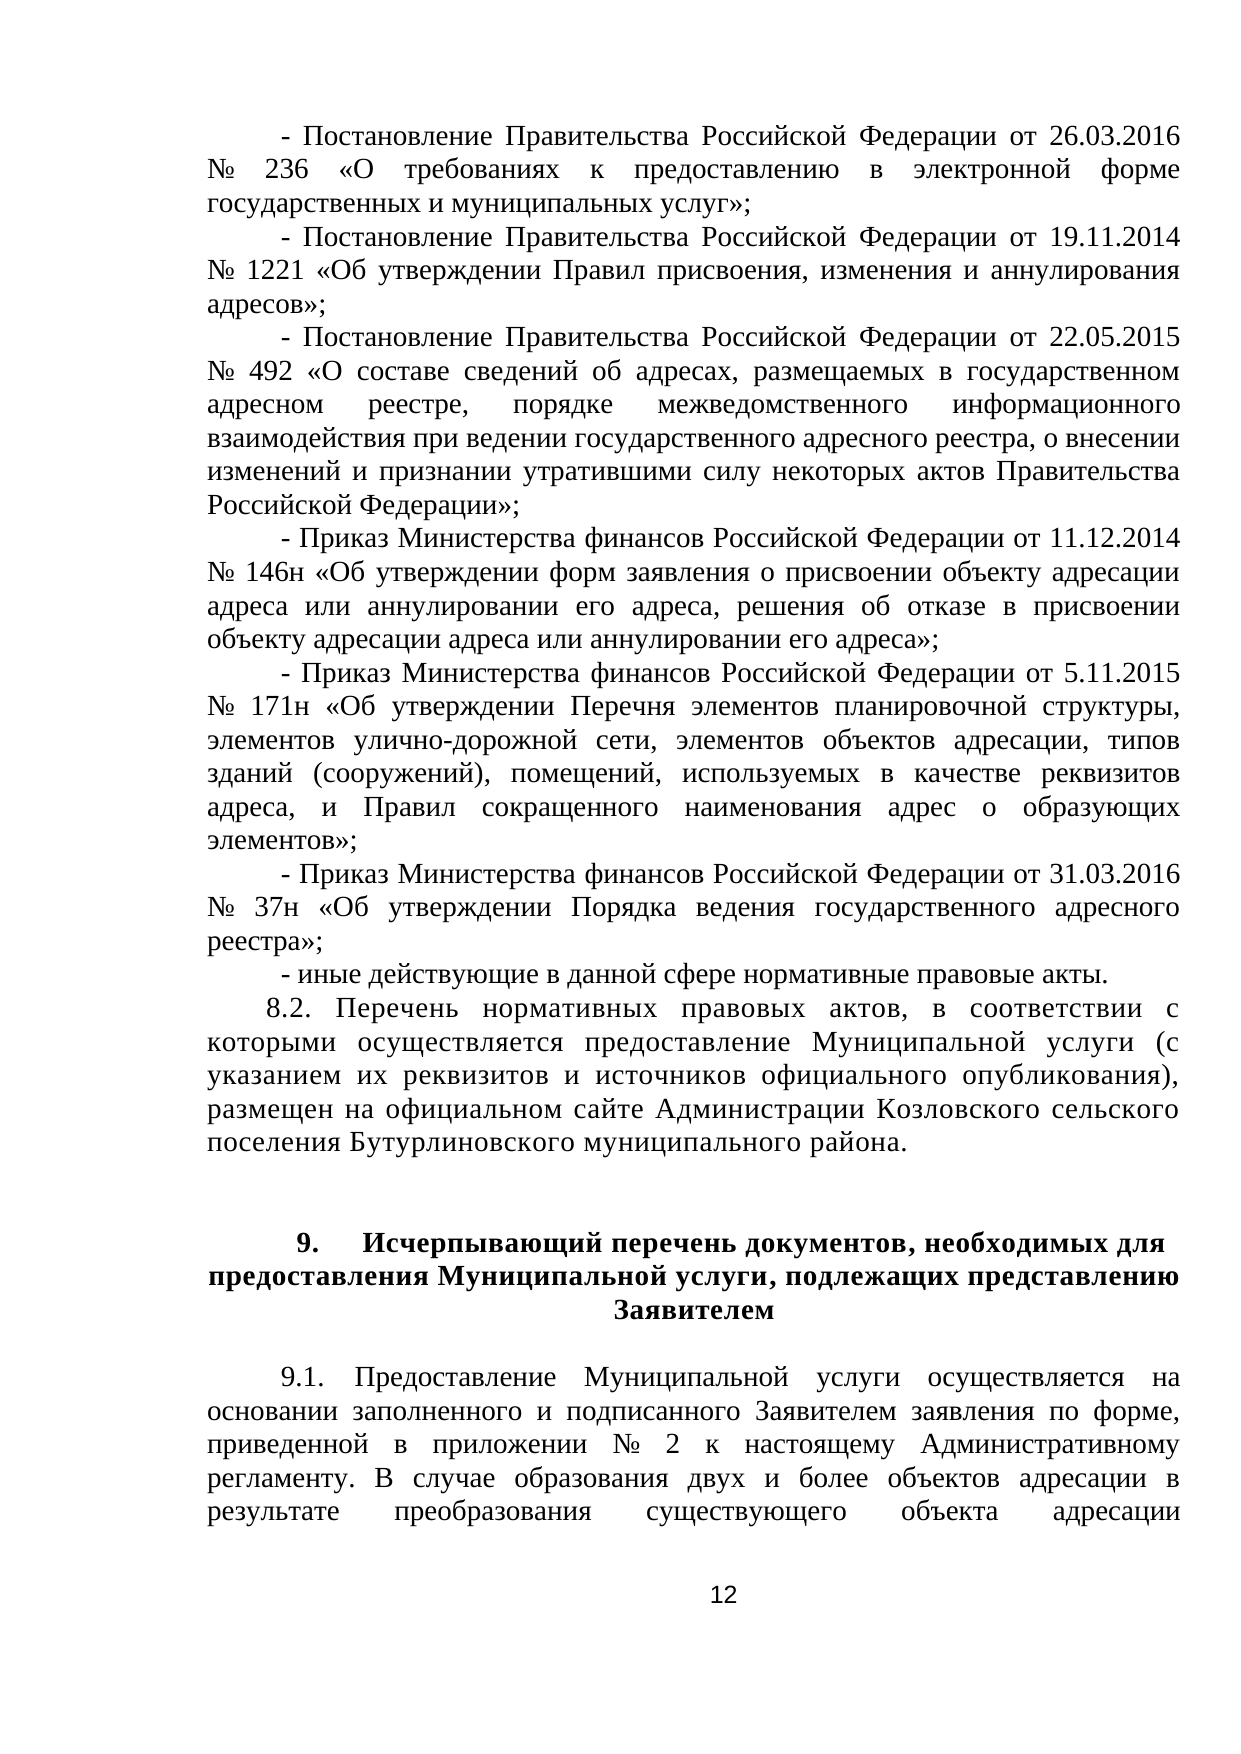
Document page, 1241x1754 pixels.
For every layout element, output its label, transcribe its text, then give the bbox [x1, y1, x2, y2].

text - Приказ Министерства финансов Российской Федерации от 11.12.2014 № 146н «Об утверждении форм заявления о присвоении объекту адресации адреса или аннулировании его адреса, решения об отказе в присвоении объекту адресации адреса или аннулировании его адреса»; [207, 521, 1181, 655]
text - Постановление Правительства Российской Федерации от 22.05.2015 № 492 «О составе сведений об адресах, размещаемых в государственном адресном реестре, порядке межведомственного информационного взаимодействия при ведении государственного адресного реестра, о внесении изменений и признании утратившими силу некоторых актов Правительства Российской Федерации»; [207, 319, 1181, 521]
text - иные действующие в данной сфере нормативные правовые акты. [207, 957, 1181, 990]
text - Приказ Министерства финансов Российской Федерации от 5.11.2015 № 171н «Об утверждении Перечня элементов планировочной структуры, элементов улично-дорожной сети, элементов объектов адресации, типов зданий (сооружений), помещений, используемых в качестве реквизитов адреса, и Правил сокращенного наименования адрес о образующих элементов»; [207, 655, 1181, 856]
text - Приказ Министерства финансов Российской Федерации от 31.03.2016 № 37н «Об утверждении Порядка ведения государственного адресного реестра»; [207, 856, 1181, 957]
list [207, 1359, 1181, 1527]
text - Постановление Правительства Российской Федерации от 26.03.2016 № 236 «О требованиях к предоставлению в электронной форме государственных и муниципальных услуг»; [207, 118, 1181, 219]
text - Постановление Правительства Российской Федерации от 19.11.2014 № 1221 «Об утверждении Правил присвоения, изменения и аннулирования адресов»; [207, 219, 1181, 319]
text 8.2. Перечень нормативных правовых актов, в соответствии с которыми осуществляется предоставление Муниципальной услуги (с указанием их реквизитов и источников официального опубликования), размещен на официальном сайте Администрации Козловского сельского поселения Бутурлиновского муниципального района. [207, 990, 1181, 1158]
list Исчерпывающий перечень документов, необходимых для предоставления Муниципальной услуги, подлежащих представлению Заявителем [207, 1225, 1181, 1326]
